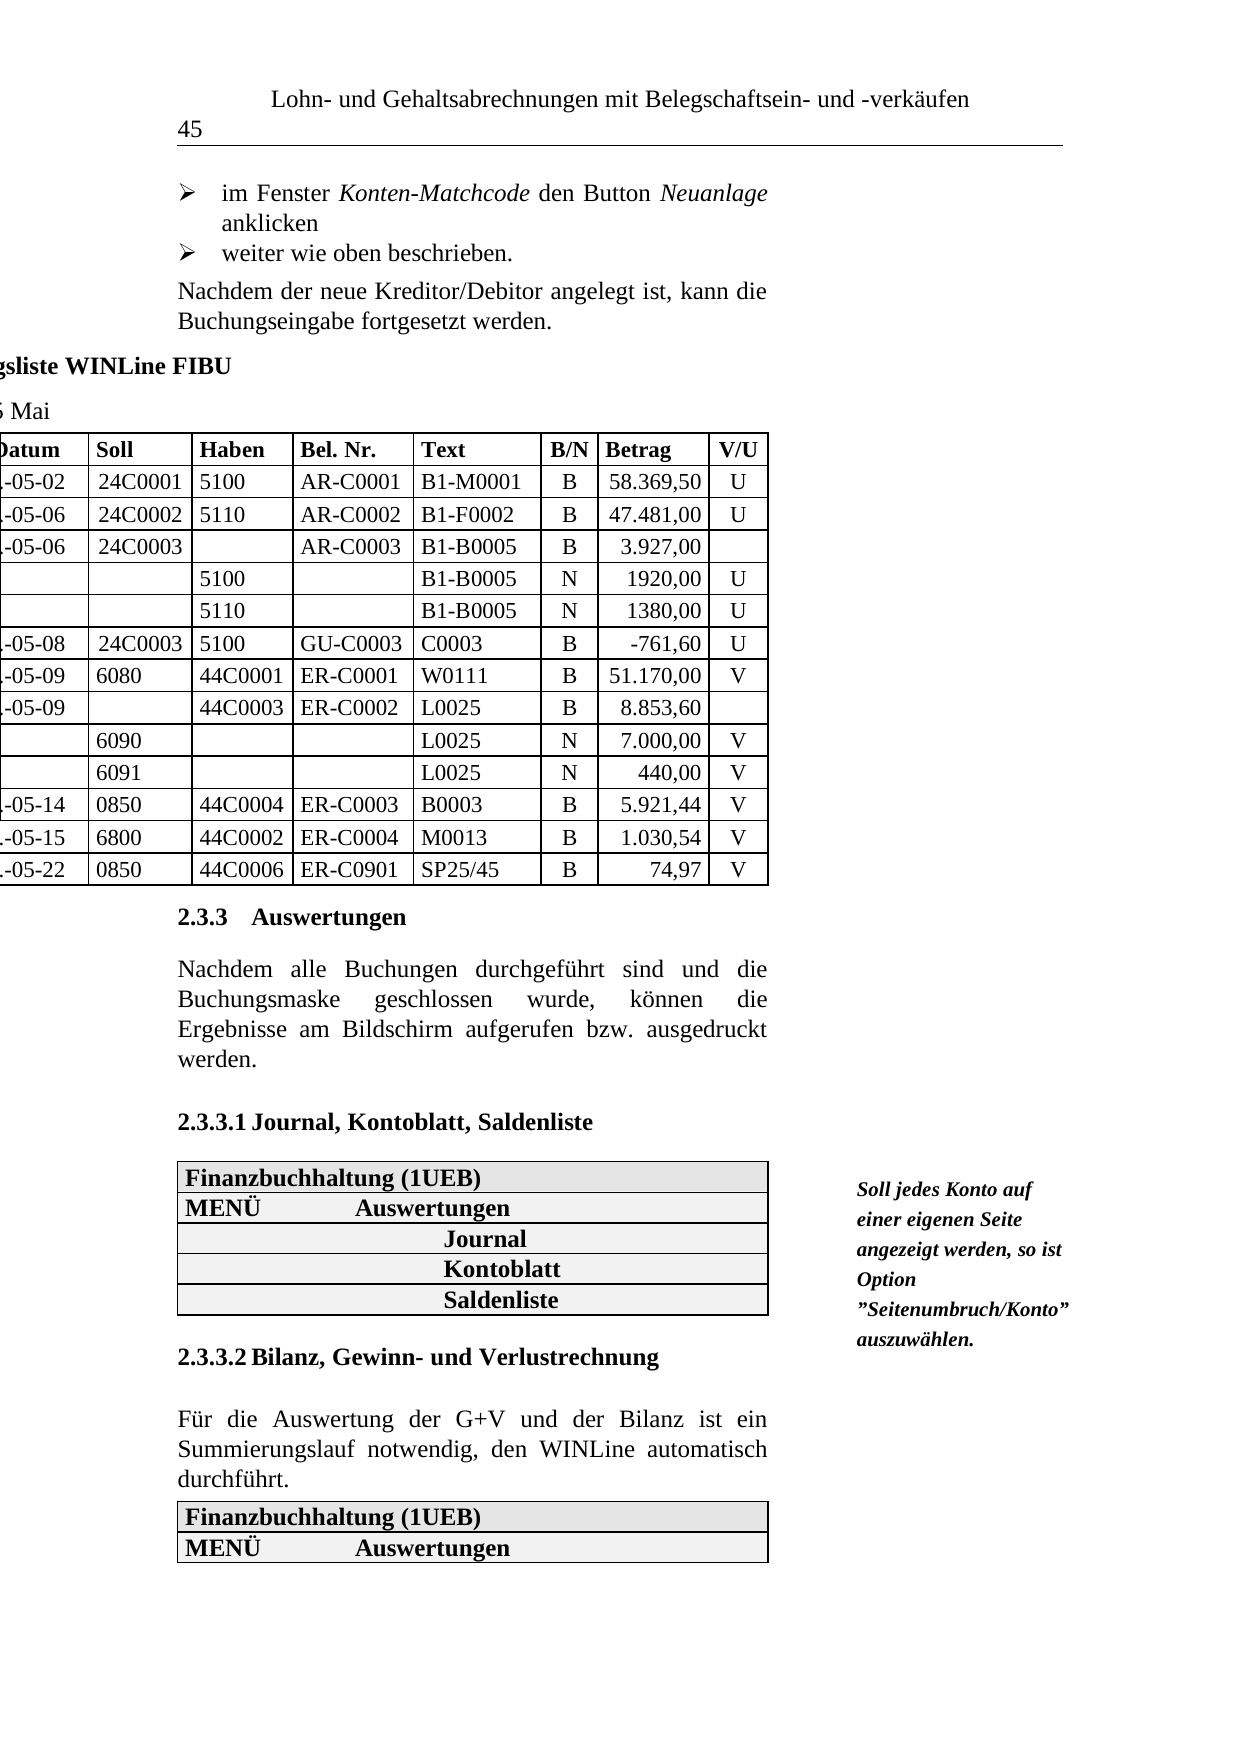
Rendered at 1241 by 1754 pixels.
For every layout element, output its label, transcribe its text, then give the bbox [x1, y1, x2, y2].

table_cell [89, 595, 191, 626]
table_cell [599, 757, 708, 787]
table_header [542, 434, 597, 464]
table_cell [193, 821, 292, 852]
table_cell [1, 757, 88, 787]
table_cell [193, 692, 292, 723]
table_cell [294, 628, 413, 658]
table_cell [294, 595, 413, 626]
list weiter wie oben beschrieben. [177, 237, 768, 267]
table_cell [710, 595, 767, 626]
text Nachdem der neue Kreditor/Debitor angelegt ist, kann die Buchungseingabe fortgesetzt werden. [177, 275, 768, 335]
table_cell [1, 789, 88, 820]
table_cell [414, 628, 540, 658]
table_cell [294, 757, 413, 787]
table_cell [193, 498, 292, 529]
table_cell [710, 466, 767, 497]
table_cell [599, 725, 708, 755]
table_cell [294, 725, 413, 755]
text Nachdem alle Buchungen durchgeführt sind und die Buchungsmaske geschlossen wurde, können die Ergebnisse am Bildschirm aufgerufen bzw. ausgedruckt werden. [177, 953, 768, 1073]
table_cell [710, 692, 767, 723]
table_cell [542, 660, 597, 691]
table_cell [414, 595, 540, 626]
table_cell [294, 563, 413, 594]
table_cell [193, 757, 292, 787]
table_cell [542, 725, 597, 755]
subtitle Journal, Kontoblatt, Saldenliste [177, 1106, 768, 1136]
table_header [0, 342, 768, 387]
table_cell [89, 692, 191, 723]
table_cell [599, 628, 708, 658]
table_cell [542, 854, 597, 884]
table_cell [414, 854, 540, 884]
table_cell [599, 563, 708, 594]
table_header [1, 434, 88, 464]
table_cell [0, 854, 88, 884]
list im Fenster Konten-Matchcode den Button Neuanlage anklicken [177, 177, 768, 237]
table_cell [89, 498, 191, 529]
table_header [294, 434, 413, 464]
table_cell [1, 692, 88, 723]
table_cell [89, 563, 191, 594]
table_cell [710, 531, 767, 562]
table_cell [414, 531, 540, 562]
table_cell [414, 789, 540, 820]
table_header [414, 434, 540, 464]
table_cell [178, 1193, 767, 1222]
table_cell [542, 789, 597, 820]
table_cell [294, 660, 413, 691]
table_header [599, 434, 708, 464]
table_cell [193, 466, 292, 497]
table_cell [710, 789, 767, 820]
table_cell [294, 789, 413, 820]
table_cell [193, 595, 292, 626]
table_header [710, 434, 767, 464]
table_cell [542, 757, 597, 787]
text Soll jedes Konto auf einer eigenen Seite angezeigt werden, so ist Option ”Seitenumbruch/Konto” auszuwählen. [857, 1171, 1082, 1351]
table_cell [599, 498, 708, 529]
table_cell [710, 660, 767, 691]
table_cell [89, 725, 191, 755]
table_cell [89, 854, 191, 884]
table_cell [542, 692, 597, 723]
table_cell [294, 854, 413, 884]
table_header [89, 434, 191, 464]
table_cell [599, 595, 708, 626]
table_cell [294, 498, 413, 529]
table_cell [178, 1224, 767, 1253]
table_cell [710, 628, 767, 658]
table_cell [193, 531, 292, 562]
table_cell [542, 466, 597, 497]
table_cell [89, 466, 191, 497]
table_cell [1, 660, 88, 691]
subtitle Auswertungen [177, 901, 768, 931]
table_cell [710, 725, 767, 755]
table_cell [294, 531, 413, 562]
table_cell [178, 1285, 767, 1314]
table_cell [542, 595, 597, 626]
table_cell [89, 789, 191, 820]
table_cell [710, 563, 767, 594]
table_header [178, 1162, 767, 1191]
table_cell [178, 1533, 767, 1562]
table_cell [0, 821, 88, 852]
text Für die Auswertung der G+V und der Bilanz ist ein Summierungslauf notwendig, den WINLine automatisch durchführt. [177, 1403, 768, 1493]
subtitle Bilanz, Gewinn- und Verlustrechnung [177, 1341, 768, 1371]
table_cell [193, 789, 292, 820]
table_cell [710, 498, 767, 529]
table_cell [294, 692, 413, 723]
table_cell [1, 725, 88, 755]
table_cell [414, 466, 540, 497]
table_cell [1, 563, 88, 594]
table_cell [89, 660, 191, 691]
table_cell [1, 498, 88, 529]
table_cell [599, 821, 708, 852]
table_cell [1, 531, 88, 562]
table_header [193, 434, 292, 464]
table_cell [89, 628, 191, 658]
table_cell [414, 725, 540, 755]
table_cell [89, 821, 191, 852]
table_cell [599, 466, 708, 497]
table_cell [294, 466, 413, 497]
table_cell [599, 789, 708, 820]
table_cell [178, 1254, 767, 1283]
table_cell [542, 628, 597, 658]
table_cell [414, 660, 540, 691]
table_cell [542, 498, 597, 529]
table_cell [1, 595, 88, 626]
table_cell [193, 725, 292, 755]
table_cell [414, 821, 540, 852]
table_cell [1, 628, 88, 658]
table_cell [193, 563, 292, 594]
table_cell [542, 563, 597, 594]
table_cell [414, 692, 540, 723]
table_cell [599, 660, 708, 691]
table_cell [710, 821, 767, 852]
text Periode: 05 Mai [0, 395, 768, 425]
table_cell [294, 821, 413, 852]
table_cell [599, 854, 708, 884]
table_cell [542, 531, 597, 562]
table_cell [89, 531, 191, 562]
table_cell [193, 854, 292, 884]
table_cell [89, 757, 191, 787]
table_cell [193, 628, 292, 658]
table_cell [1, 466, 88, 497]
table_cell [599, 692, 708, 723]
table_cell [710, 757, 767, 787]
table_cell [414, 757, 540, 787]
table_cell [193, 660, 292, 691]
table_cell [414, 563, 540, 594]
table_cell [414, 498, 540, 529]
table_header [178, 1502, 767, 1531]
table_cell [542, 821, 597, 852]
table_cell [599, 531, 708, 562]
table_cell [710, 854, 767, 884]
